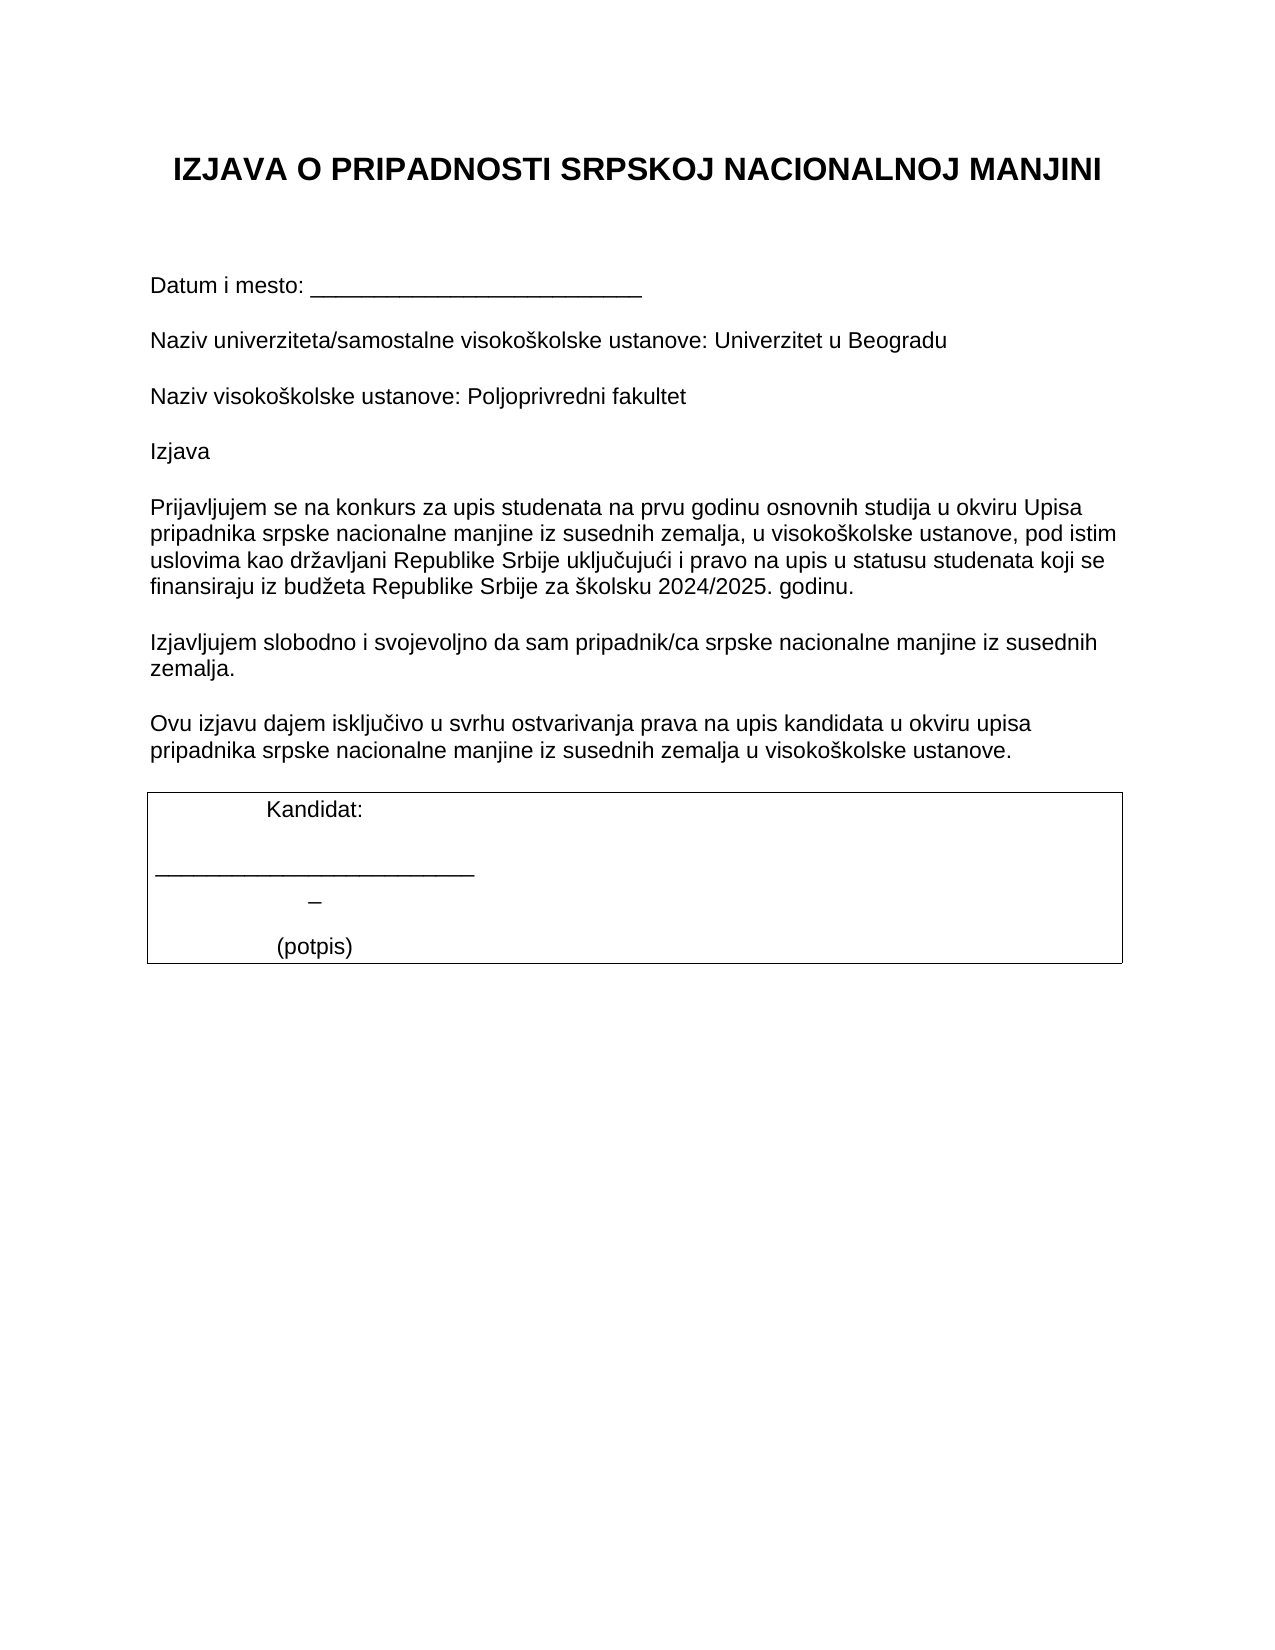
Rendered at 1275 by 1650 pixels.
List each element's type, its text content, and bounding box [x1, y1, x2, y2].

text Izjava [150, 438, 1125, 465]
text Izjavljujem slobodno i svojevoljno da sam pripadnik/ca srpske nacionalne manjine iz susednih zemalja. [150, 628, 1125, 681]
text Ovu izjavu dajem isključivo u svrhu ostvarivanja prava na upis kandidata u okviru upisa pripadnika srpske nacionalne manjine iz susednih zemalja u visokoškolske ustanove. [150, 710, 1125, 763]
text Naziv visokoškolske ustanove: Poljoprivredni fakultet [150, 383, 1125, 409]
text Prijavljujem se na konkurs za upis studenata na prvu godinu osnovnih studija u okviru Upisa pripadnika srpske nacionalne manjine iz susednih zemalja, u visokoškolske ustanove, pod istim uslovima kao državljani Republike Srbije uključujući i pravo na upis u statusu studenata koji se finansiraju iz budžeta Republike Srbije za školsku 2024/2025. godinu. [150, 494, 1125, 599]
text IZJAVA O PRIPADNOSTI SRPSKOJ NACIONALNOJ MANJINI [150, 150, 1125, 187]
text Datum i mesto: __________________________ [150, 272, 1125, 298]
text Naziv univerziteta/samostalne visokoškolske ustanove: Univerzitet u Beogradu [150, 327, 1125, 354]
table_header [483, 793, 1122, 963]
table_header Kandidat: __________________________ (potpis) [148, 793, 482, 963]
